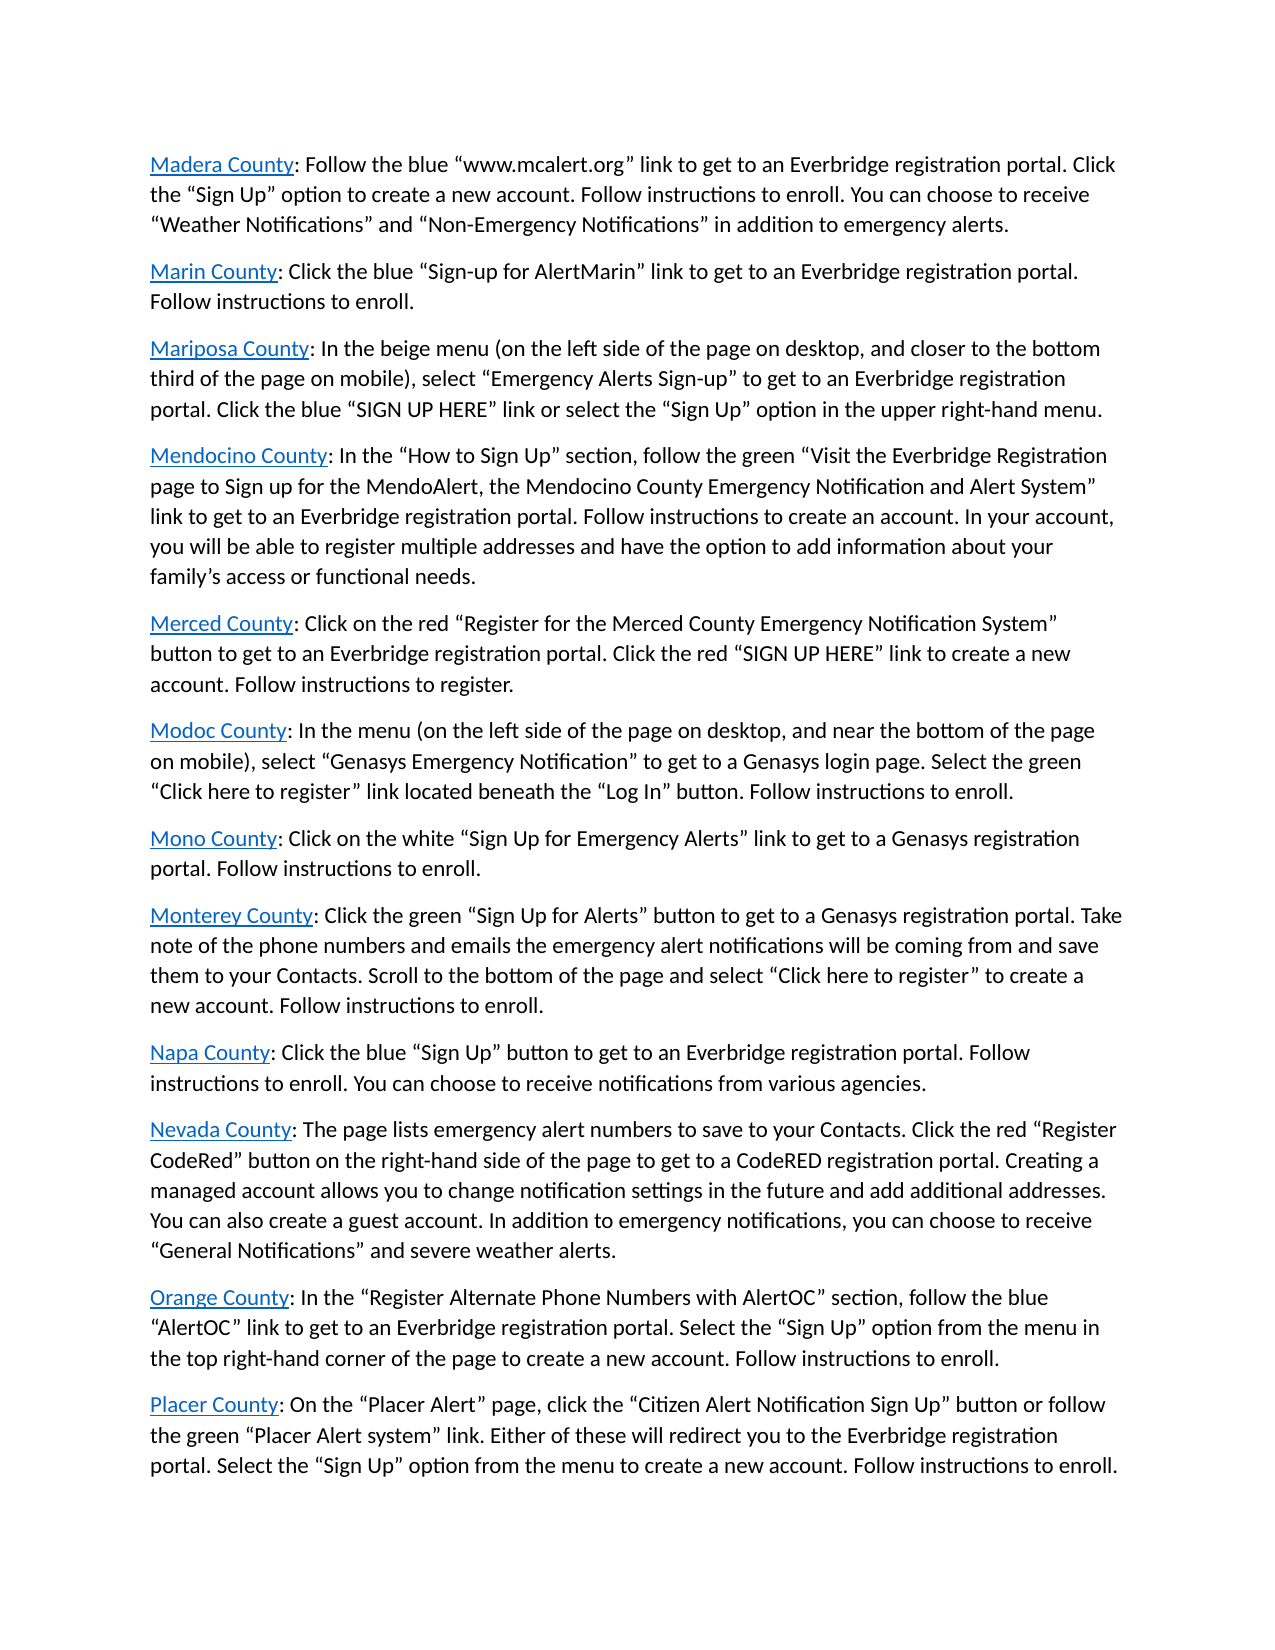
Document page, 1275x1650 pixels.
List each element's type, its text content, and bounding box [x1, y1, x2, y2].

text Monterey County: Click the green “Sign Up for Alerts” button to get to a Genasys registration portal. Take note of the phone numbers and emails the emergency alert notifications will be coming from and save them to your Contacts. Scroll to the bottom of the page and select “Click here to register” to create a new account. Follow instructions to enroll. [150, 901, 1125, 1020]
text Napa County: Click the blue “Sign Up” button to get to an Everbridge registration portal. Follow instructions to enroll. You can choose to receive notifications from various agencies. [150, 1038, 1125, 1097]
text Orange County: In the “Register Alternate Phone Numbers with AlertOC” section, follow the blue “AlertOC” link to get to an Everbridge registration portal. Select the “Sign Up” option from the menu in the top right-hand corner of the page to create a new account. Follow instructions to enroll. [150, 1283, 1125, 1372]
text Placer County: On the “Placer Alert” page, click the “Citizen Alert Notification Sign Up” button or follow the green “Placer Alert system” link. Either of these will redirect you to the Everbridge registration portal. Select the “Sign Up” option from the menu to create a new account. Follow instructions to enroll. [150, 1391, 1125, 1479]
text Mendocino County: In the “How to Sign Up” section, follow the green “Visit the Everbridge Registration page to Sign up for the MendoAlert, the Mendocino County Emergency Notification and Alert System” link to get to an Everbridge registration portal. Follow instructions to create an account. In your account, you will be able to register multiple addresses and have the option to add information about your family’s access or functional needs. [150, 442, 1125, 591]
text Madera County: Follow the blue “www.mcalert.org” link to get to an Everbridge registration portal. Click the “Sign Up” option to create a new account. Follow instructions to enroll. You can choose to receive “Weather Notifications” and “Non-Emergency Notifications” in addition to emergency alerts. [150, 150, 1125, 238]
text Merced County: Click on the red “Register for the Merced County Emergency Notification System” button to get to an Everbridge registration portal. Click the red “SIGN UP HERE” link to create a new account. Follow instructions to register. [150, 609, 1125, 698]
text Marin County: Click the blue “Sign-up for AlertMarin” link to get to an Everbridge registration portal. Follow instructions to enroll. [150, 257, 1125, 316]
text Mariposa County: In the beige menu (on the left side of the page on desktop, and closer to the bottom third of the page on mobile), select “Emergency Alerts Sign-up” to get to an Everbridge registration portal. Click the blue “SIGN UP HERE” link or select the “Sign Up” option in the upper right-hand menu. [150, 334, 1125, 423]
text Nevada County: The page lists emergency alert numbers to save to your Contacts. Click the red “Register CodeRed” button on the right-hand side of the page to get to a CodeRED registration portal. Creating a managed account allows you to change notification settings in the future and add additional addresses. You can also create a guest account. In addition to emergency notifications, you can choose to receive “General Notifications” and severe weather alerts. [150, 1116, 1125, 1264]
text Modoc County: In the menu (on the left side of the page on desktop, and near the bottom of the page on mobile), select “Genasys Emergency Notification” to get to a Genasys login page. Select the green “Click here to register” link located beneath the “Log In” button. Follow instructions to enroll. [150, 717, 1125, 805]
text Mono County: Click on the white “Sign Up for Emergency Alerts” link to get to a Genasys registration portal. Follow instructions to enroll. [150, 824, 1125, 882]
